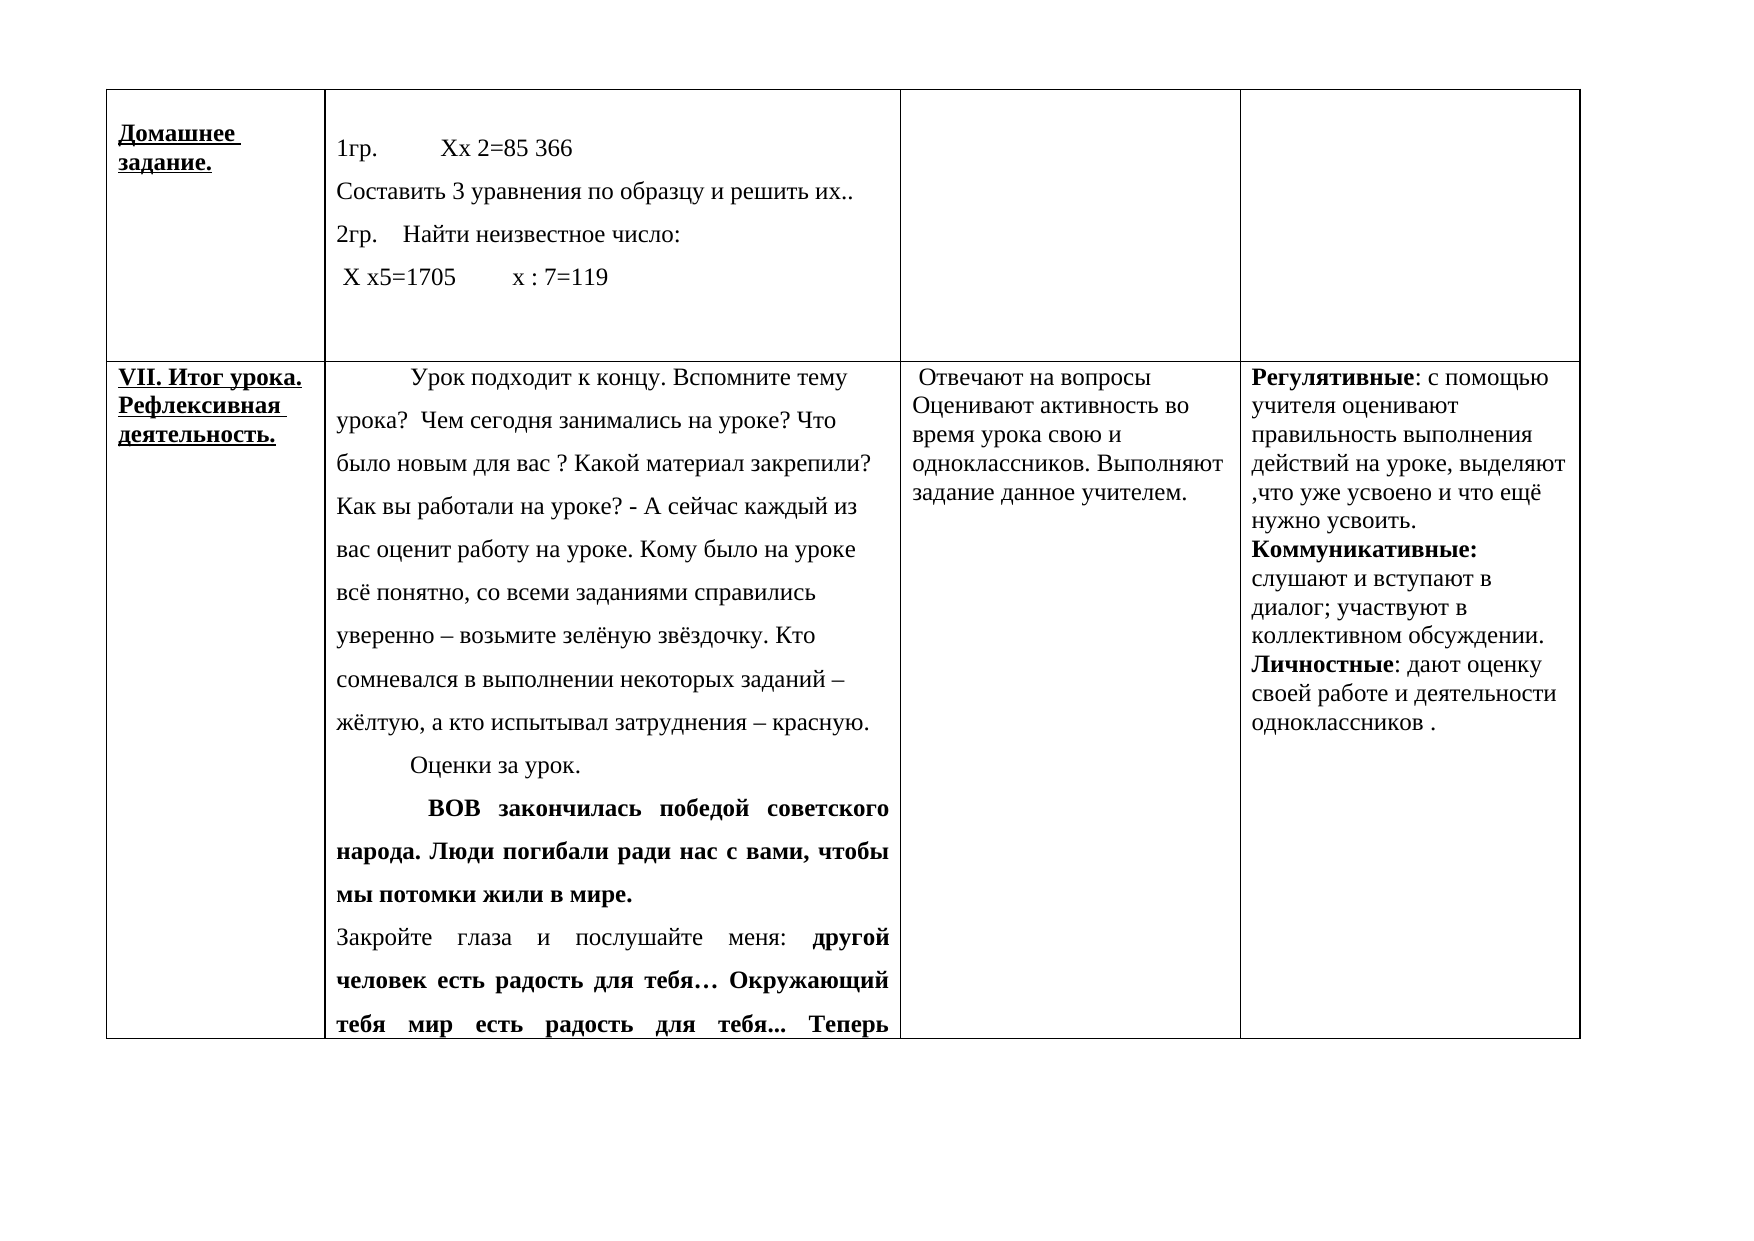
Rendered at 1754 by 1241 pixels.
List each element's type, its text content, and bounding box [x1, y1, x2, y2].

table_cell Домашнее задание. [107, 90, 324, 361]
table_cell 1гр. Хх 2=85 366 Составить 3 уравнения по образцу и решить их.. 2гр. Найти неизвестное число: Х х5=1705 х : 7=119 [326, 90, 900, 361]
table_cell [326, 362, 900, 1037]
table_cell [1241, 90, 1579, 361]
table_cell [901, 362, 1240, 1037]
table_cell [901, 90, 1240, 361]
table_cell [1241, 362, 1579, 1037]
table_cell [107, 362, 324, 1037]
